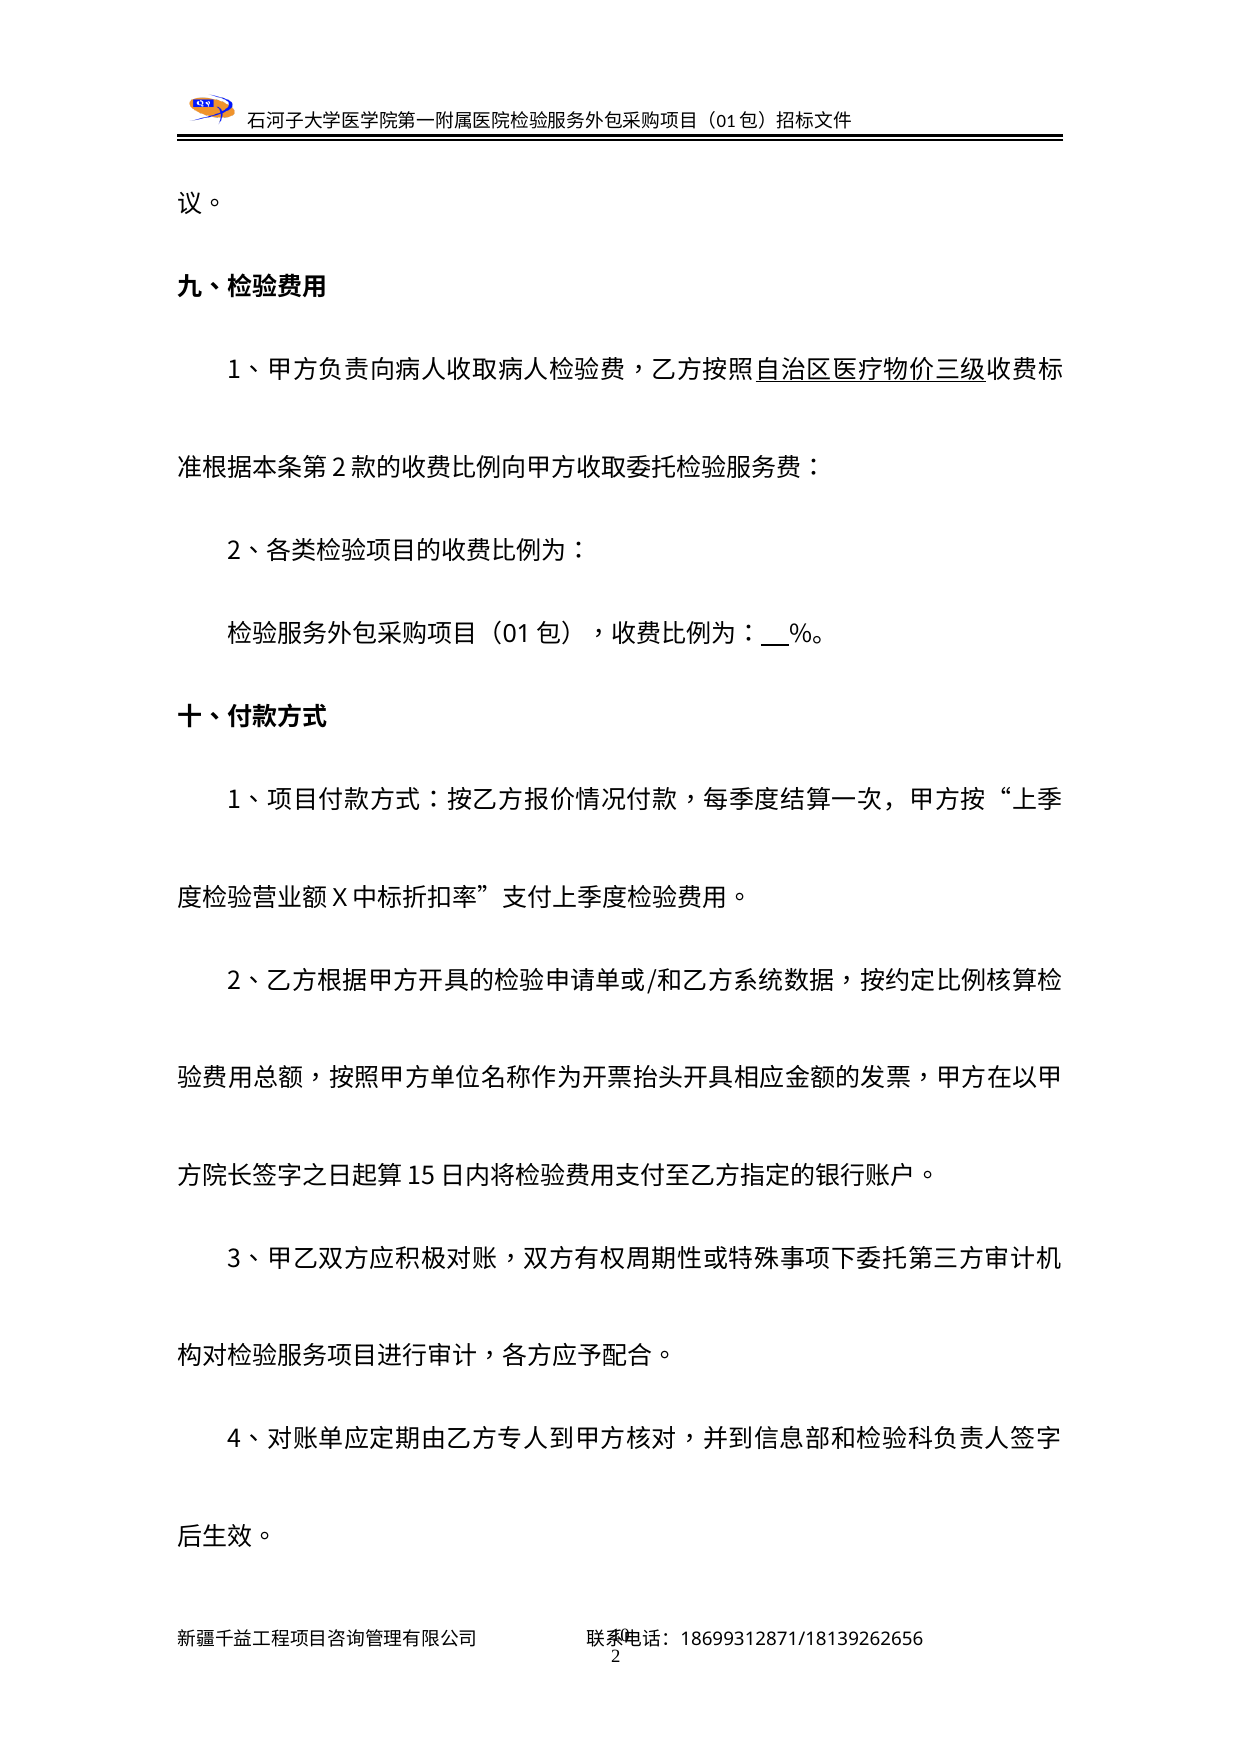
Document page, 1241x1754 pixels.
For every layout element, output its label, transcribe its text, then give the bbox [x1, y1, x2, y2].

text 1、项目付款方式：按乙方报价情况付款，每季度结算一次，甲方按“上季度检验营业额X中标折扣率”支付上季度检验费用。 [177, 765, 1063, 928]
text 4、对账单应定期由乙方专人到甲方核对，并到信息部和检验科负责人签字后生效。 [177, 1404, 1063, 1567]
text 1、甲方负责向病人收取病人检验费，乙方按照自治区医疗物价三级收费标准根据本条第2款的收费比例向甲方收取委托检验服务费： [177, 335, 1063, 498]
subtitle 九、检验费用 [177, 252, 1063, 317]
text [177, 169, 1063, 234]
text 2、各类检验项目的收费比例为： [177, 516, 1063, 581]
picture [177, 88, 248, 127]
text 3、甲乙双方应积极对账，双方有权周期性或特殊事项下委托第三方审计机构对检验服务项目进行审计，各方应予配合。 [177, 1224, 1063, 1386]
text 检验服务外包采购项目（01包），收费比例为： %。 [177, 599, 1063, 664]
subtitle 十、付款方式 [177, 682, 1063, 747]
text 2、乙方根据甲方开具的检验申请单或/和乙方系统数据，按约定比例核算检验费用总额，按照甲方单位名称作为开票抬头开具相应金额的发票，甲方在以甲方院长签字之日起算15日内将检验费用支付至乙方指定的银行账户。 [177, 946, 1063, 1206]
